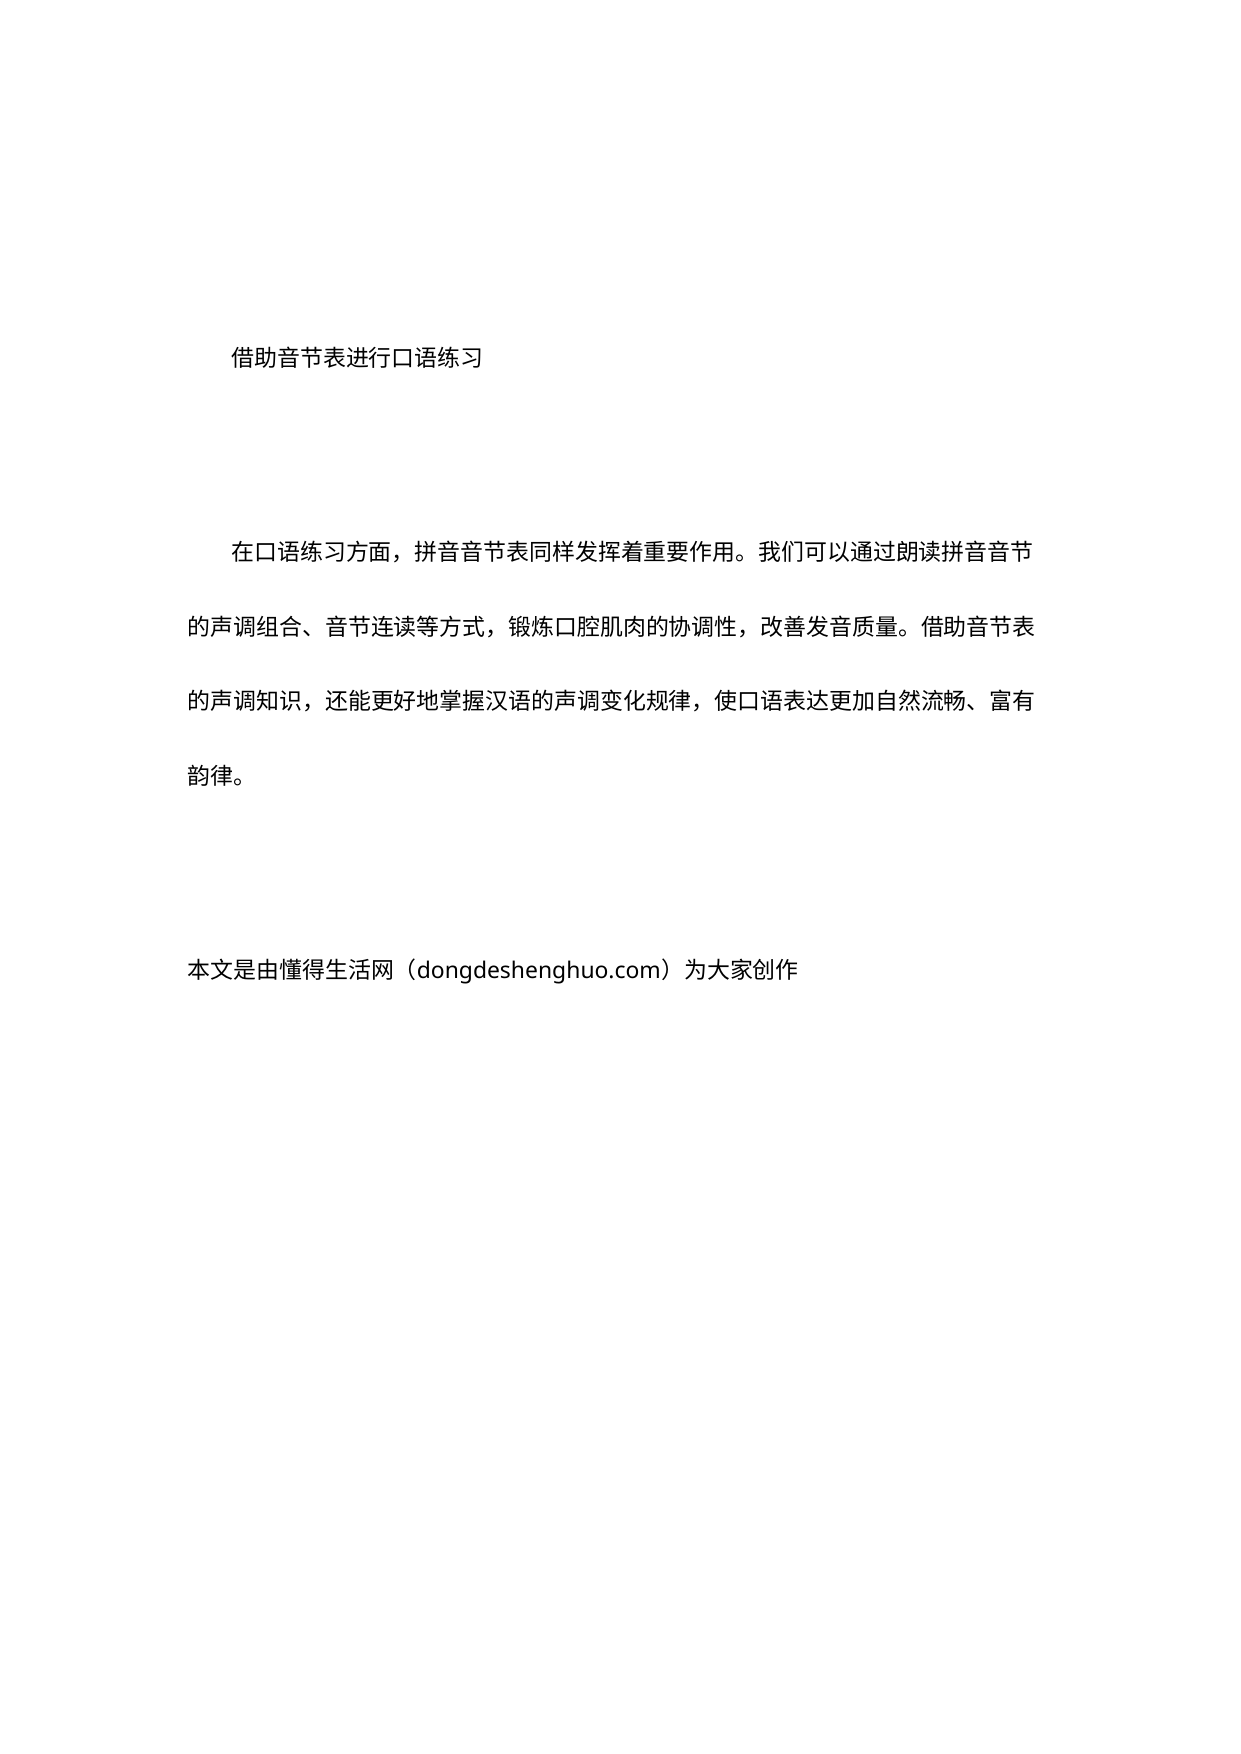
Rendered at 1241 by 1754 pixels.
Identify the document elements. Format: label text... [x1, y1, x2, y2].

text 在口语练习方面，拼音音节表同样发挥着重要作用。我们可以通过朗读拼音音节的声调组合、音节连读等方式，锻炼口腔肌肉的协调性，改善发音质量。借助音节表的声调知识，还能更好地掌握汉语的声调变化规律，使口语表达更加自然流畅、富有韵律。 [187, 518, 1053, 807]
text 借助音节表进行口语练习 [187, 323, 1053, 388]
text 本文是由懂得生活网（dongdeshenghuo.com）为大家创作 [187, 936, 1053, 1001]
